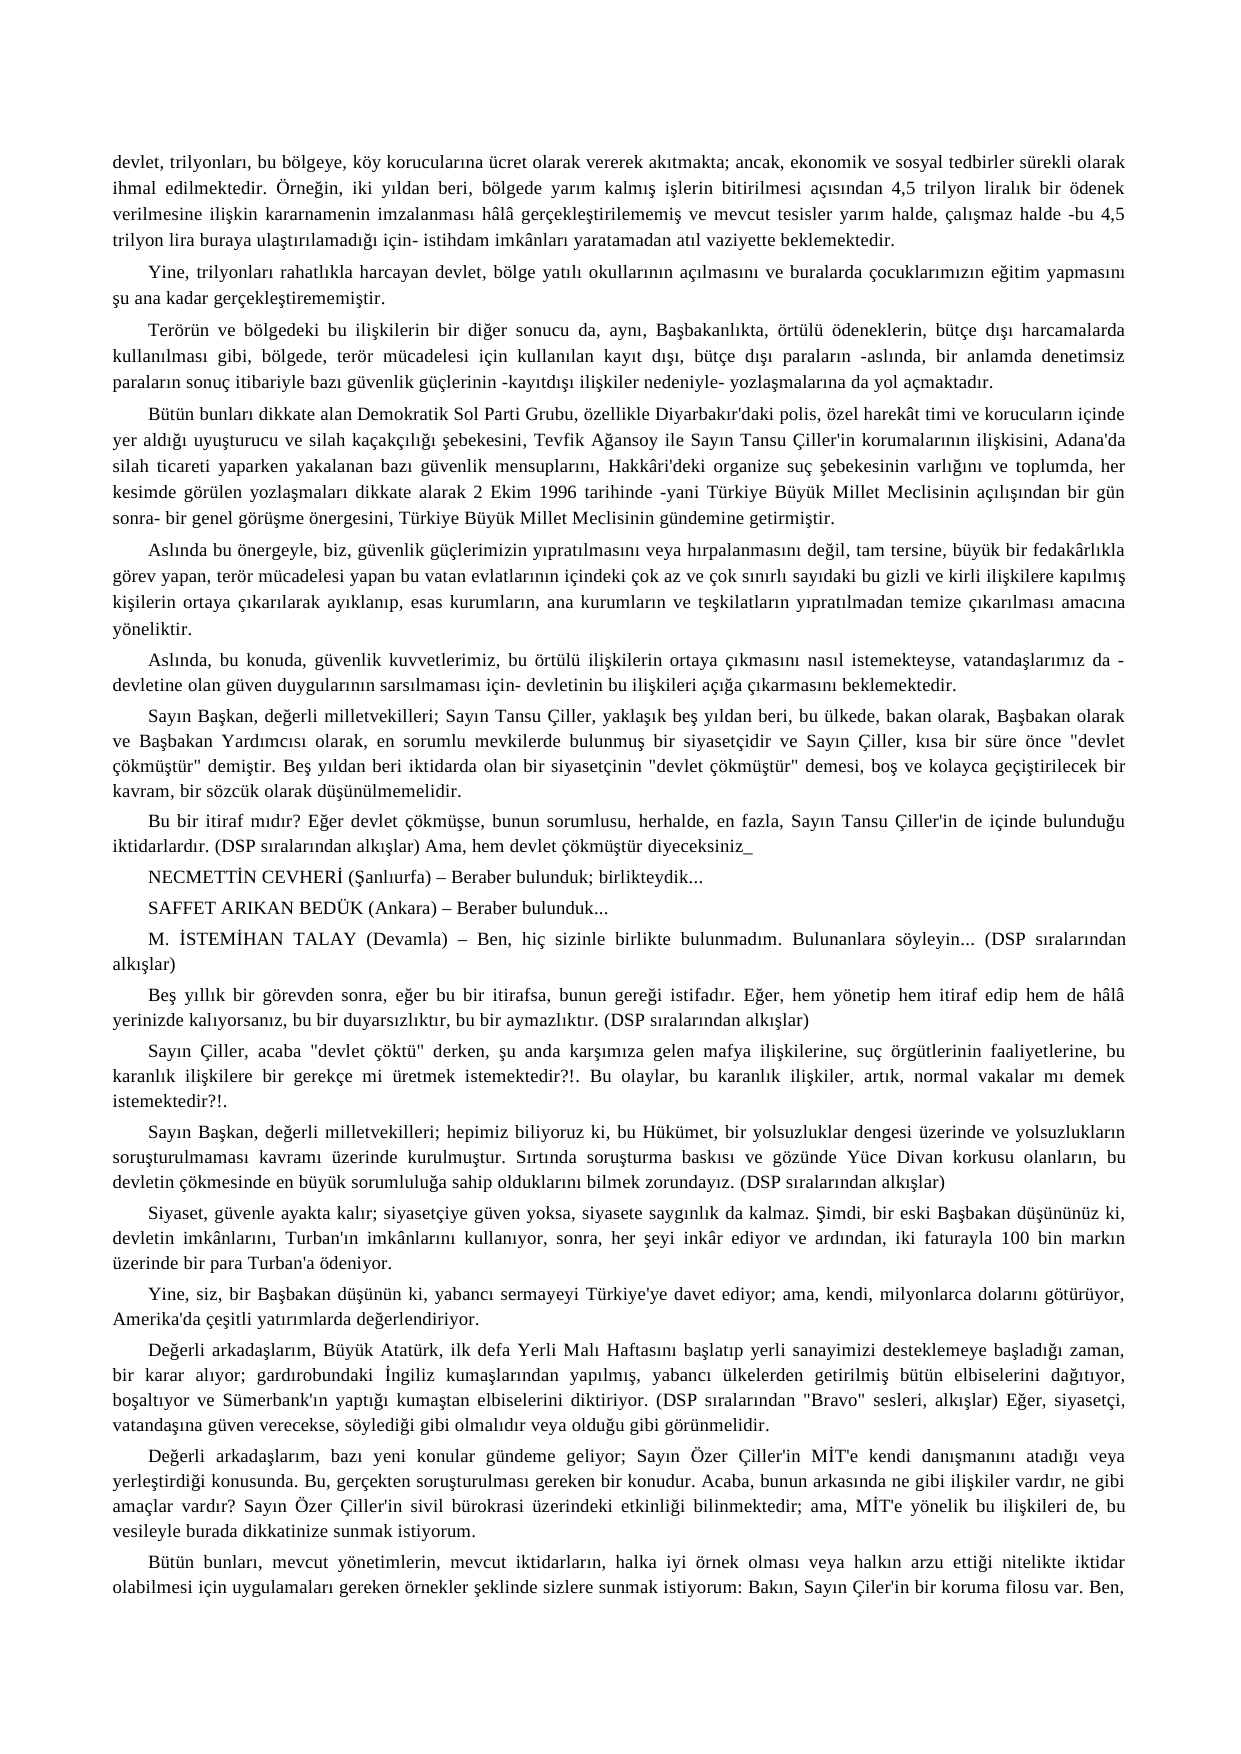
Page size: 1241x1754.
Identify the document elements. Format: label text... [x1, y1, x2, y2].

text M. İSTEMİHAN TALAY (Devamla) – Ben, hiç sizinle birlikte bulunmadım. Bulunanlara söyleyin... (DSP sıralarından alkışlar) [112, 926, 1128, 976]
text SAFFET ARIKAN BEDÜK (Ankara) – Beraber bulunduk... [112, 895, 1128, 920]
text Beş yıllık bir görevden sonra, eğer bu bir itirafsa, bunun gereği istifadır. Eğer, hem yönetip hem itiraf edip hem de hâlâ yerinizde kalıyorsanız, bu bir duyarsızlıktır, bu bir aymazlıktır. (DSP sıralarından alkışlar) [112, 982, 1128, 1032]
text Bütün bunları dikkate alan Demokratik Sol Parti Grubu, özellikle Diyarbakır'daki polis, özel harekât timi ve korucuların içinde yer aldığı uyuşturucu ve silah kaçakçılığı şebekesini, Tevfik Ağansoy ile Sayın Tansu Çiller'in korumalarının ilişkisini, Adana'da silah ticareti yaparken yakalanan bazı güvenlik mensuplarını, Hakkâri'deki organize suç şebekesinin varlığını ve toplumda, her kesimde görülen yozlaşmaları dikkate alarak 2 Ekim 1996 tarihinde -yani Türkiye Büyük Millet Meclisinin açılışından bir gün sonra- bir genel görüşme önergesini, Türkiye Büyük Millet Meclisinin gündemine getirmiştir. [112, 400, 1128, 530]
text NECMETTİN CEVHERİ (Şanlıurfa) – Beraber bulunduk; birlikteydik... [112, 864, 1128, 889]
text Bu bir itiraf mıdır? Eğer devlet çökmüşse, bunun sorumlusu, herhalde, en fazla, Sayın Tansu Çiller'in de içinde bulunduğu iktidarlardır. (DSP sıralarından alkışlar) Ama, hem devlet çökmüştür diyeceksiniz_ [112, 808, 1128, 858]
text Yine, siz, bir Başbakan düşünün ki, yabancı sermayeyi Türkiye'ye davet ediyor; ama, kendi, milyonlarca dolarını götürüyor, Amerika'da çeşitli yatırımlarda değerlendiriyor. [112, 1280, 1128, 1330]
text Sayın Başkan, değerli milletvekilleri; hepimiz biliyoruz ki, bu Hükümet, bir yolsuzluklar dengesi üzerinde ve yolsuzlukların soruşturulmaması kavramı üzerinde kurulmuştur. Sırtında soruşturma baskısı ve gözünde Yüce Divan korkusu olanların, bu devletin çökmesinde en büyük sorumluluğa sahip olduklarını bilmek zorundayız. (DSP sıralarından alkışlar) [112, 1118, 1128, 1193]
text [112, 148, 1128, 252]
text Yine, trilyonları rahatlıkla harcayan devlet, bölge yatılı okullarının açılmasını ve buralarda çocuklarımızın eğitim yapmasını şu ana kadar gerçekleştirememiştir. [112, 258, 1128, 310]
text Sayın Çiller, acaba "devlet çöktü" derken, şu anda karşımıza gelen mafya ilişkilerine, suç örgütlerinin faaliyetlerine, bu karanlık ilişkilere bir gerekçe mi üretmek istemektedir?!. Bu olaylar, bu karanlık ilişkiler, artık, normal vakalar mı demek istemektedir?!. [112, 1038, 1128, 1113]
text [112, 1548, 1128, 1598]
text Siyaset, güvenle ayakta kalır; siyasetçiye güven yoksa, siyasete saygınlık da kalmaz. Şimdi, bir eski Başbakan düşününüz ki, devletin imkânlarını, Turban'ın imkânlarını kullanıyor, sonra, her şeyi inkâr ediyor ve ardından, iki faturayla 100 bin markın üzerinde bir para Turban'a ödeniyor. [112, 1199, 1128, 1274]
text Aslında, bu konuda, güvenlik kuvvetlerimiz, bu örtülü ilişkilerin ortaya çıkmasını nasıl istemekteyse, vatandaşlarımız da -devletine olan güven duygularının sarsılmaması için- devletinin bu ilişkileri açığa çıkarmasını beklemektedir. [112, 646, 1128, 696]
text Aslında bu önergeyle, biz, güvenlik güçlerimizin yıpratılmasını veya hırpalanmasını değil, tam tersine, büyük bir fedakârlıkla görev yapan, terör mücadelesi yapan bu vatan evlatlarının içindeki çok az ve çok sınırlı sayıdaki bu gizli ve kirli ilişkilere kapılmış kişilerin ortaya çıkarılarak ayıklanıp, esas kurumların, ana kurumların ve teşkilatların yıpratılmadan temize çıkarılması amacına yöneliktir. [112, 536, 1128, 640]
text Terörün ve bölgedeki bu ilişkilerin bir diğer sonucu da, aynı, Başbakanlıkta, örtülü ödeneklerin, bütçe dışı harcamalarda kullanılması gibi, bölgede, terör mücadelesi için kullanılan kayıt dışı, bütçe dışı paraların -aslında, bir anlamda denetimsiz paraların sonuç itibariyle bazı güvenlik güçlerinin -kayıtdışı ilişkiler nedeniyle- yozlaşmalarına da yol açmaktadır. [112, 316, 1128, 394]
text Değerli arkadaşlarım, bazı yeni konular gündeme geliyor; Sayın Özer Çiller'in MİT'e kendi danışmanını atadığı veya yerleştirdiği konusunda. Bu, gerçekten soruşturulması gereken bir konudur. Acaba, bunun arkasında ne gibi ilişkiler vardır, ne gibi amaçlar vardır? Sayın Özer Çiller'in sivil bürokrasi üzerindeki etkinliği bilinmektedir; ama, MİT'e yönelik bu ilişkileri de, bu vesileyle burada dikkatinize sunmak istiyorum. [112, 1442, 1128, 1542]
text Değerli arkadaşlarım, Büyük Atatürk, ilk defa Yerli Malı Haftasını başlatıp yerli sanayimizi desteklemeye başladığı zaman, bir karar alıyor; gardırobundaki İngiliz kumaşlarından yapılmış, yabancı ülkelerden getirilmiş bütün elbiselerini dağıtıyor, boşaltıyor ve Sümerbank'ın yaptığı kumaştan elbiselerini diktiriyor. (DSP sıralarından "Bravo" sesleri, alkışlar) Eğer, siyasetçi, vatandaşına güven verecekse, söylediği gibi olmalıdır veya olduğu gibi görünmelidir. [112, 1336, 1128, 1436]
text Sayın Başkan, değerli milletvekilleri; Sayın Tansu Çiller, yaklaşık beş yıldan beri, bu ülkede, bakan olarak, Başbakan olarak ve Başbakan Yardımcısı olarak, en sorumlu mevkilerde bulunmuş bir siyasetçidir ve Sayın Çiller, kısa bir süre önce "devlet çökmüştür" demiştir. Beş yıldan beri iktidarda olan bir siyasetçinin "devlet çökmüştür" demesi, boş ve kolayca geçiştirilecek bir kavram, bir sözcük olarak düşünülmemelidir. [112, 702, 1128, 802]
